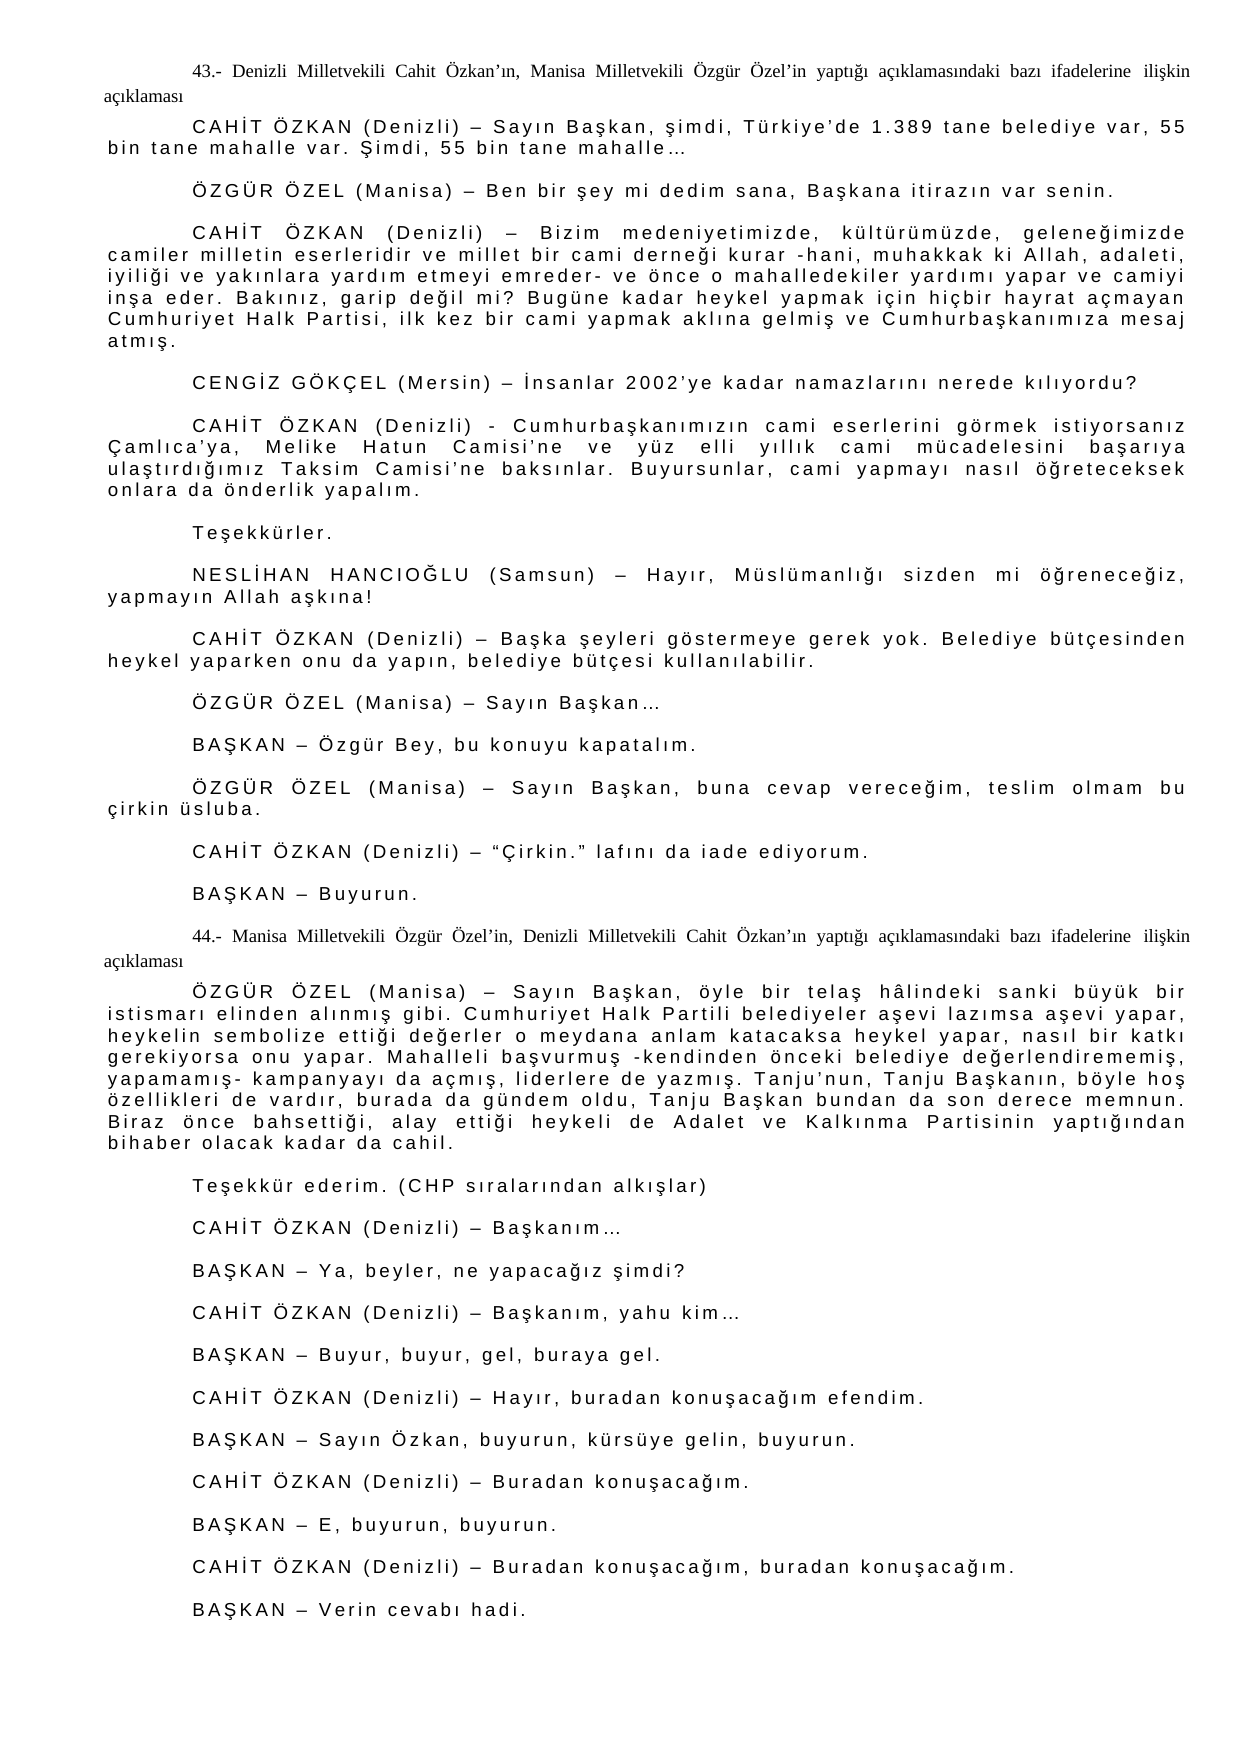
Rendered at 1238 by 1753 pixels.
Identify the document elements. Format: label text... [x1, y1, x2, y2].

text 44.- Manisa Milletvekili Özgür Özel’in, Denizli Milletvekili Cahit Özkan’ın yaptığı açıklamasındaki bazı ifadelerine ilişkin açıklaması [103, 925, 1190, 972]
text CAHİT ÖZKAN (Denizli) – “Çirkin.” lafını da iade ediyorum. [108, 841, 1186, 862]
text CAHİT ÖZKAN (Denizli) – Bizim medeniyetimizde, kültürümüzde, geleneğimizde camiler milletin eserleridir ve millet bir cami derneği kurar -hani, muhakkak ki Allah, adaleti, iyiliği ve yakınlara yardım etmeyi emreder- ve önce o mahalledekiler yardımı yapar ve camiyi inşa eder. Bakınız, garip değil mi? Bugüne kadar heykel yapmak için hiçbir hayrat açmayan Cumhuriyet Halk Partisi, ilk kez bir cami yapmak aklına gelmiş ve Cumhurbaşkanımıza mesaj atmış. [108, 222, 1186, 351]
text ÖZGÜR ÖZEL (Manisa) – Sayın Başkan, öyle bir telaş hâlindeki sanki büyük bir istismarı elinden alınmış gibi. Cumhuriyet Halk Partili belediyeler aşevi lazımsa aşevi yapar, heykelin sembolize ettiği değerler o meydana anlam katacaksa heykel yapar, nasıl bir katkı gerekiyorsa onu yapar. Mahalleli başvurmuş -kendinden önceki belediye değerlendirememiş, yapamamış- kampanyayı da açmış, liderlere de yazmış. Tanju’nun, Tanju Başkanın, böyle hoş özellikleri de vardır, burada da gündem oldu, Tanju Başkan bundan da son derece memnun. Biraz önce bahsettiği, alay ettiği heykeli de Adalet ve Kalkınma Partisinin yaptığından bihaber olacak kadar da cahil. [108, 981, 1186, 1154]
text BAŞKAN – Buyur, buyur, gel, buraya gel. [108, 1344, 1186, 1366]
text CENGİZ GÖKÇEL (Mersin) – İnsanlar 2002’ye kadar namazlarını nerede kılıyordu? [108, 372, 1186, 394]
text BAŞKAN – E, buyurun, buyurun. [108, 1514, 1186, 1535]
text CAHİT ÖZKAN (Denizli) – Başkanım… [108, 1217, 1186, 1238]
text CAHİT ÖZKAN (Denizli) – Buradan konuşacağım, buradan konuşacağım. [108, 1556, 1186, 1578]
text CAHİT ÖZKAN (Denizli) – Başkanım, yahu kim… [108, 1302, 1186, 1323]
text BAŞKAN – Sayın Özkan, buyurun, kürsüye gelin, buyurun. [108, 1429, 1186, 1451]
text ÖZGÜR ÖZEL (Manisa) – Sayın Başkan, buna cevap vereceğim, teslim olmam bu çirkin üsluba. [108, 777, 1186, 820]
text CAHİT ÖZKAN (Denizli) – Başka şeyleri göstermeye gerek yok. Belediye bütçesinden heykel yaparken onu da yapın, belediye bütçesi kullanılabilir. [108, 628, 1186, 671]
text 43.- Denizli Milletvekili Cahit Özkan’ın, Manisa Milletvekili Özgür Özel’in yaptığı açıklamasındaki bazı ifadelerine ilişkin açıklaması [103, 60, 1190, 106]
text NESLİHAN HANCIOĞLU (Samsun) – Hayır, Müslümanlığı sizden mi öğreneceğiz, yapmayın Allah aşkına! [108, 564, 1186, 607]
text Teşekkür ederim. (CHP sıralarından alkışlar) [108, 1174, 1186, 1196]
text CAHİT ÖZKAN (Denizli) – Hayır, buradan konuşacağım efendim. [108, 1387, 1186, 1408]
text BAŞKAN – Ya, beyler, ne yapacağız şimdi? [108, 1259, 1186, 1281]
text CAHİT ÖZKAN (Denizli) – Sayın Başkan, şimdi, Türkiye’de 1.389 tane belediye var, 55 bin tane mahalle var. Şimdi, 55 bin tane mahalle… [108, 116, 1186, 159]
text CAHİT ÖZKAN (Denizli) - Cumhurbaşkanımızın cami eserlerini görmek istiyorsanız Çamlıca’ya, Melike Hatun Camisi’ne ve yüz elli yıllık cami mücadelesini başarıya ulaştırdığımız Taksim Camisi’ne baksınlar. Buyursunlar, cami yapmayı nasıl öğreteceksek onlara da önderlik yapalım. [108, 414, 1186, 501]
text BAŞKAN – Özgür Bey, bu konuyu kapatalım. [108, 734, 1186, 756]
text CAHİT ÖZKAN (Denizli) – Buradan konuşacağım. [108, 1471, 1186, 1493]
text BAŞKAN – Buyurun. [108, 883, 1186, 904]
text Teşekkürler. [108, 522, 1186, 543]
text BAŞKAN – Verin cevabı hadi. [108, 1598, 1186, 1620]
text ÖZGÜR ÖZEL (Manisa) – Sayın Başkan… [108, 692, 1186, 713]
text ÖZGÜR ÖZEL (Manisa) – Ben bir şey mi dedim sana, Başkana itirazın var senin. [108, 179, 1186, 201]
